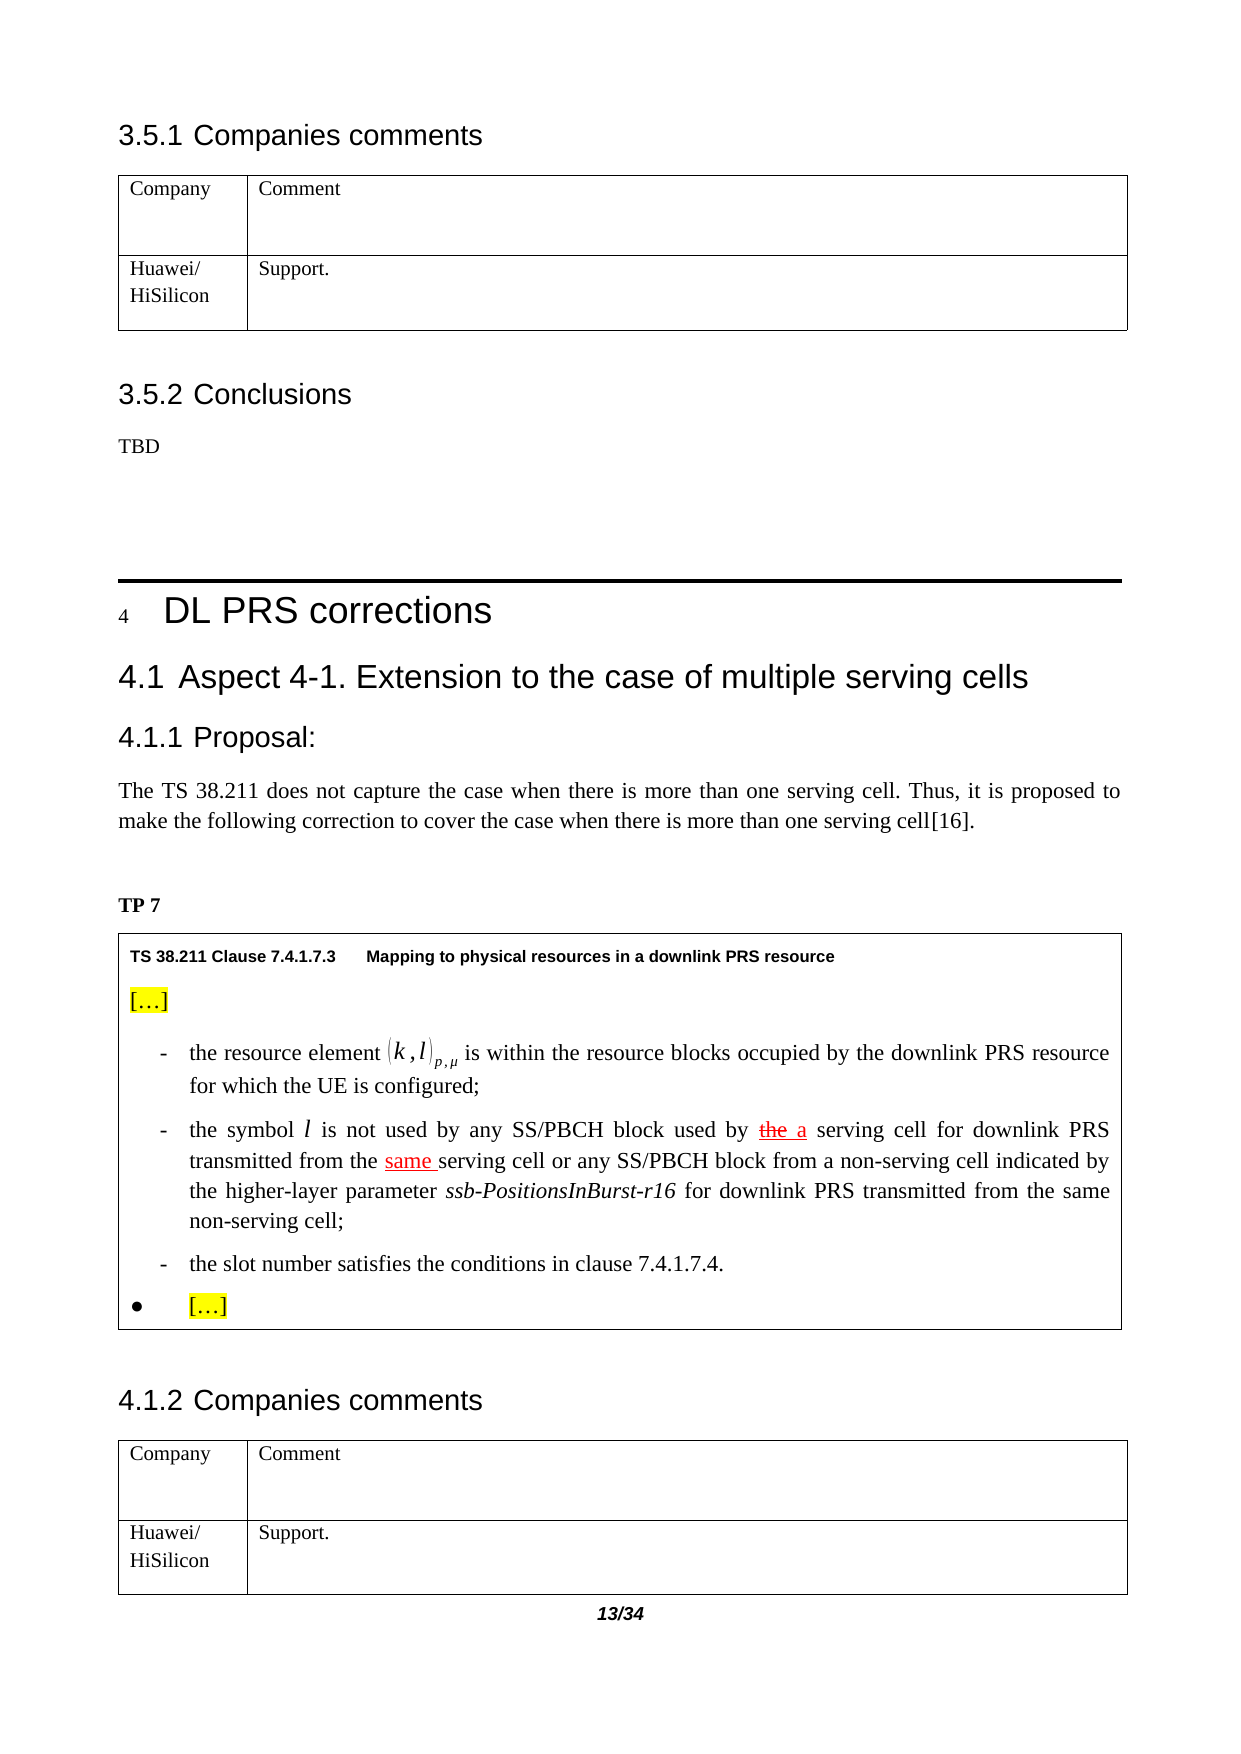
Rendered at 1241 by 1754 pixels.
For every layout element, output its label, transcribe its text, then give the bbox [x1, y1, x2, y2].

subtitle Companies comments [118, 1383, 1122, 1416]
table_header Comment [248, 1441, 1127, 1520]
table_cell Huawei/HiSilicon [119, 256, 247, 330]
table_header Comment [248, 176, 1127, 255]
table_header Company [119, 176, 247, 255]
subtitle Aspect 4-1. Extension to the case of multiple serving cells [118, 657, 1122, 695]
subtitle DL PRS corrections [118, 583, 1122, 632]
table_header Company [119, 1441, 247, 1520]
table_header TS 38.211 Clause 7.4.1.7.3 Mapping to physical resources in a downlink PRS resource […] - the resource element is within the resource blocks occupied by the downlink PRS resource for which the UE is configured; - the symbol is not used by any SS/PBCH block used by the a serving cell for downlink PRS transmitted from the same serving cell or any SS/PBCH block from a non-serving cell indicated by the higher-layer parameter ssb-PositionsInBurst-r16 for downlink PRS transmitted from the same non-serving cell; - the slot number satisfies the conditions in clause 7.4.1.7.4. […] [119, 934, 1121, 1329]
subtitle Proposal: [118, 720, 1122, 753]
table_cell Support. [248, 256, 1127, 330]
subtitle Companies comments [118, 118, 1122, 152]
text TP 7 [118, 893, 1122, 917]
text The TS 38.211 does not capture the case when there is more than one serving cell. Thus, it is proposed to make the following correction to cover the case when there is more than one serving cell[16]. [118, 777, 1122, 834]
table_cell Huawei/HiSilicon [119, 1521, 247, 1594]
table_cell Support. [248, 1521, 1127, 1594]
subtitle Conclusions [118, 377, 1122, 410]
text TBD [118, 434, 1122, 458]
